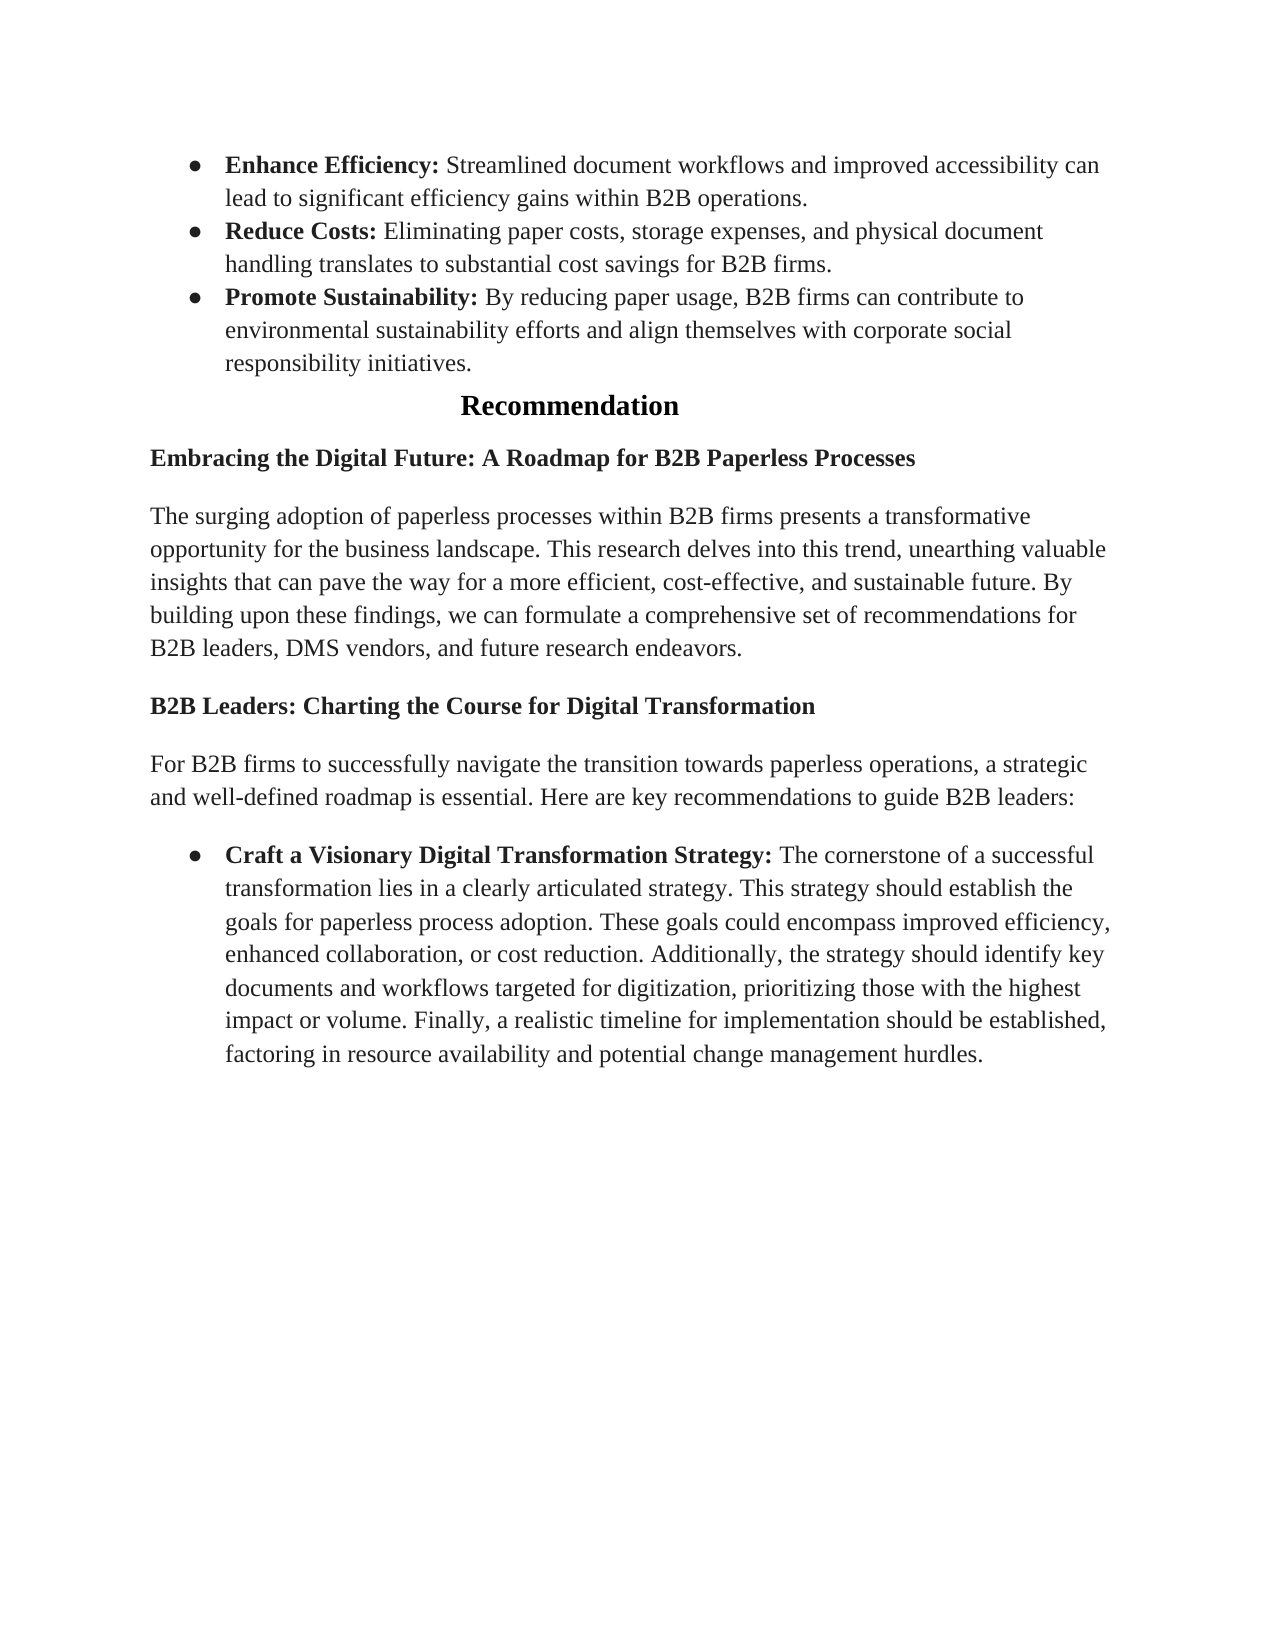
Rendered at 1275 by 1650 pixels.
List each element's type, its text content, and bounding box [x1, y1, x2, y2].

text For B2B firms to successfully navigate the transition towards paperless operations, a strategic and well-defined roadmap is essential. Here are key recommendations to guide B2B leaders: [150, 749, 1125, 811]
text The surging adoption of paperless processes within B2B firms presents a transformative opportunity for the business landscape. This research delves into this trend, unearthing valuable insights that can pave the way for a more efficient, cost-effective, and sustainable future. By building upon these findings, we can formulate a comprehensive set of recommendations for B2B leaders, DMS vendors, and future research endeavors. [150, 501, 1125, 662]
text B2B Leaders: Charting the Course for Digital Transformation [150, 691, 1125, 720]
list Enhance Efficiency: Streamlined document workflows and improved accessibility can lead to significant efficiency gains within B2B operations. [187, 150, 1125, 212]
list Reduce Costs: Eliminating paper costs, storage expenses, and physical document handling translates to substantial cost savings for B2B firms. [187, 216, 1125, 278]
subtitle Embracing the Digital Future: A Roadmap for B2B Paperless Processes [150, 443, 1125, 472]
text Recommendation [150, 388, 1125, 421]
list Craft a Visionary Digital Transformation Strategy: The cornerstone of a successful transformation lies in a clearly articulated strategy. This strategy should establish the goals for paperless process adoption. These goals could encompass improved efficiency, enhanced collaboration, or cost reduction. Additionally, the strategy should identify key documents and workflows targeted for digitization, prioritizing those with the highest impact or volume. Finally, a realistic timeline for implementation should be established, factoring in resource availability and potential change management hurdles. [187, 840, 1125, 1067]
list Promote Sustainability: By reducing paper usage, B2B firms can contribute to environmental sustainability efforts and align themselves with corporate social responsibility initiatives. [187, 282, 1125, 377]
